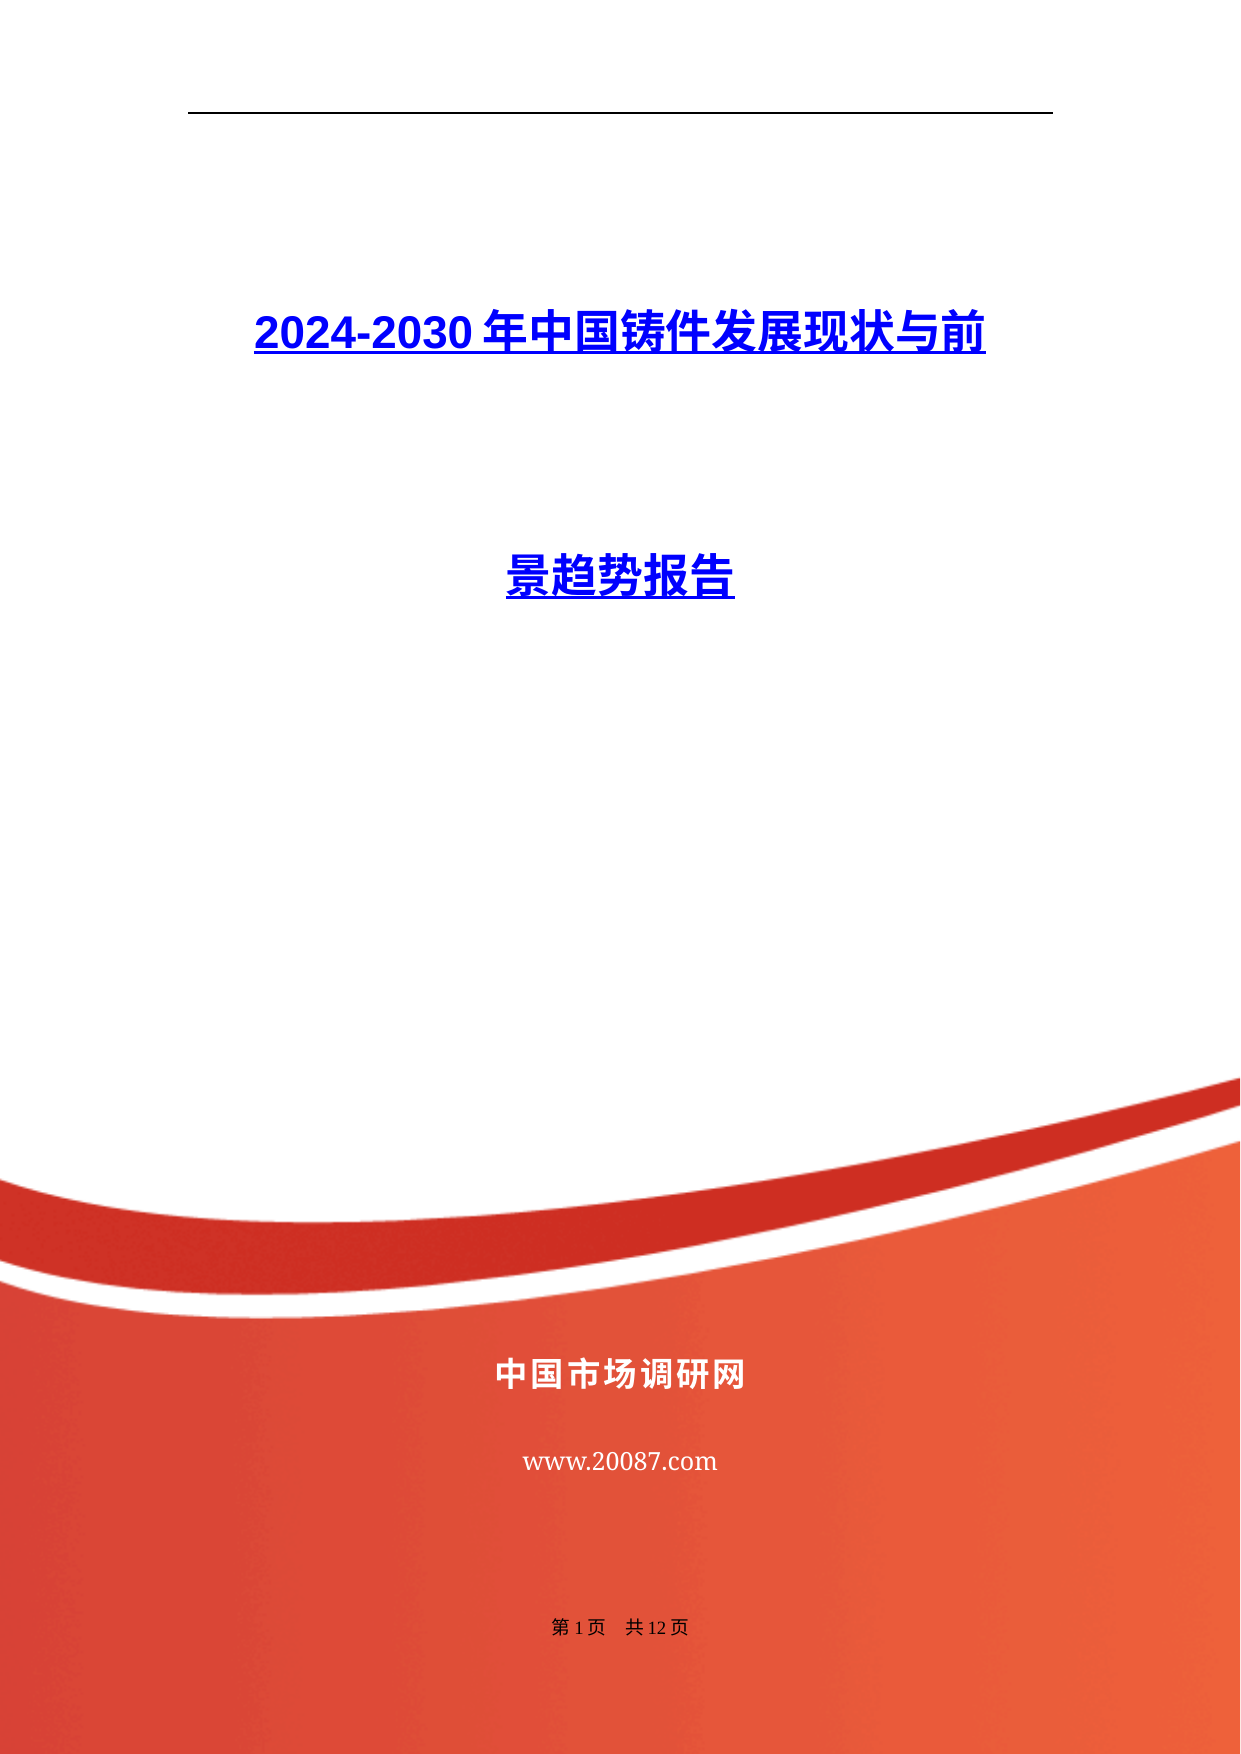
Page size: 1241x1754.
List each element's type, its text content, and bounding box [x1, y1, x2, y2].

table_header 2024-2030年中国铸件发展现状与前景趋势报告 [188, 207, 1053, 773]
subtitle 中国市场调研网 [187, 1339, 1053, 1404]
text www.20087.com [187, 1428, 1053, 1493]
picture [0, 1006, 1241, 1754]
